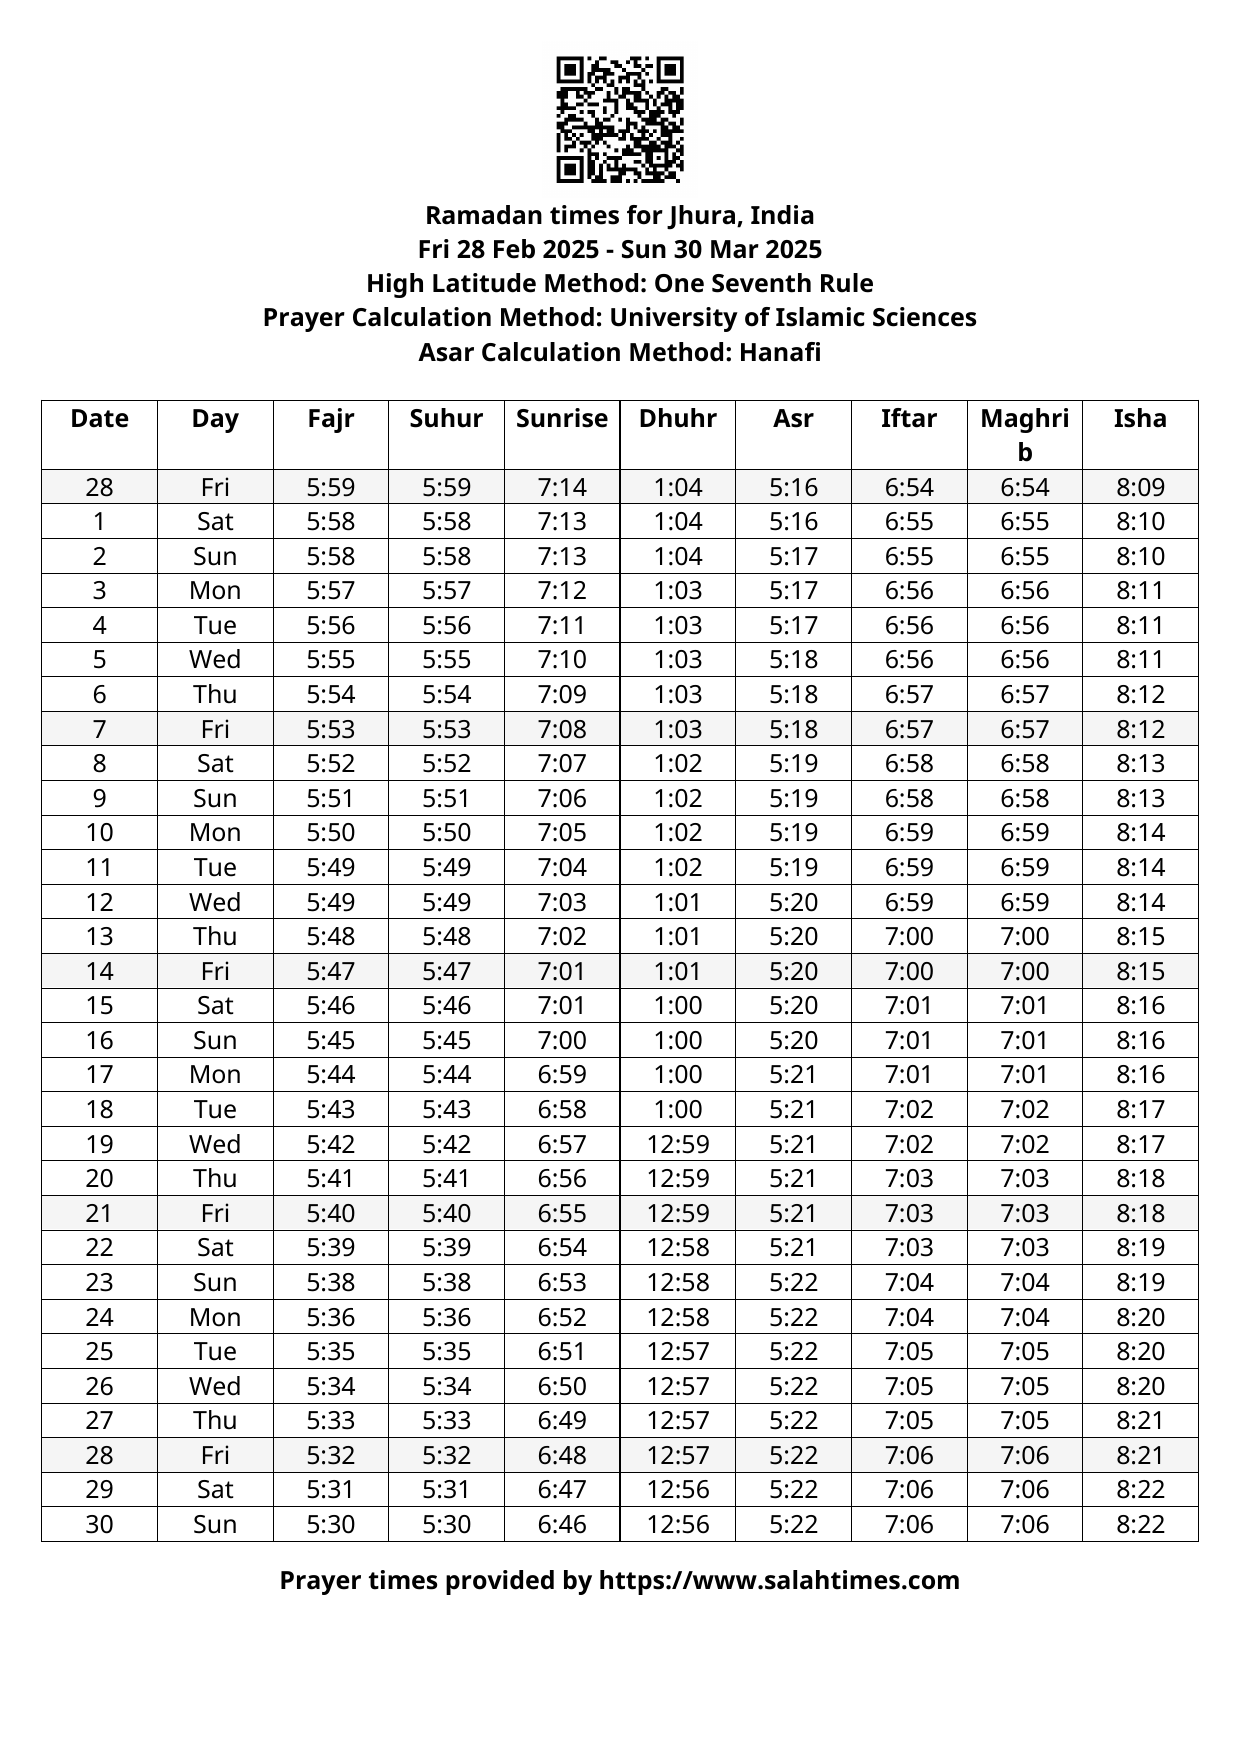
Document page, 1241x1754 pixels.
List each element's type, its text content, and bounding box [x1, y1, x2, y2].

table_cell 7:13 [505, 504, 619, 538]
table_cell 5:59 [389, 470, 504, 503]
table_cell 5:18 [736, 712, 851, 745]
table_cell 5:43 [274, 1092, 388, 1126]
table_cell 8:10 [1083, 504, 1198, 538]
table_cell 7:04 [852, 1300, 967, 1333]
table_cell 7:06 [852, 1473, 967, 1506]
table_cell 12:58 [621, 1265, 735, 1299]
table_cell 25 [42, 1334, 157, 1368]
table_cell 8:15 [1083, 954, 1198, 987]
table_header Maghrib [968, 401, 1082, 469]
table_cell Sun [158, 781, 273, 814]
table_cell 5:20 [736, 1023, 851, 1057]
table_cell 5:39 [389, 1231, 504, 1264]
table_header Asr [736, 401, 851, 469]
table_cell 5:45 [389, 1023, 504, 1057]
table_cell 5:49 [389, 850, 504, 884]
table_cell 5:40 [274, 1196, 388, 1229]
table_cell Sat [158, 504, 273, 538]
table_cell 6:50 [505, 1369, 619, 1402]
table_cell 5:20 [736, 919, 851, 953]
table_cell 6:56 [852, 643, 967, 676]
table_cell 5:35 [274, 1334, 388, 1368]
table_cell 5:51 [274, 781, 388, 814]
table_cell 5:17 [736, 608, 851, 642]
table_cell 5:22 [736, 1473, 851, 1506]
table_cell 12:57 [621, 1438, 735, 1472]
table_cell 8:19 [1083, 1265, 1198, 1299]
table_cell 6:56 [968, 574, 1082, 607]
text Prayer times provided by https://www.salahtimes.com [42, 1563, 1198, 1597]
table_cell 6:54 [968, 470, 1082, 503]
table_cell 5:20 [736, 989, 851, 1022]
table_cell 1:02 [621, 850, 735, 884]
table_cell 5:58 [274, 504, 388, 538]
table_cell 8:17 [1083, 1092, 1198, 1126]
table_cell 5:34 [389, 1369, 504, 1402]
table_cell 6:55 [852, 504, 967, 538]
table_cell 5:19 [736, 746, 851, 780]
table_cell 5:32 [389, 1438, 504, 1472]
table_cell 6:56 [968, 608, 1082, 642]
table_cell Mon [158, 574, 273, 607]
table_cell Thu [158, 677, 273, 711]
table_cell 8:16 [1083, 1058, 1198, 1091]
table_cell Wed [158, 1127, 273, 1160]
table_cell 8:20 [1083, 1334, 1198, 1368]
table_cell 7:02 [968, 1127, 1082, 1160]
table_cell Fri [158, 712, 273, 745]
table_cell 5:54 [274, 677, 388, 711]
table_cell 5:50 [389, 816, 504, 849]
table_cell 5:30 [389, 1507, 504, 1541]
table_cell 6:54 [505, 1231, 619, 1264]
table_cell Sat [158, 989, 273, 1022]
table_cell 7:04 [852, 1265, 967, 1299]
table_cell 27 [42, 1404, 157, 1437]
table_cell 7:06 [852, 1438, 967, 1472]
table_cell 6:46 [505, 1507, 619, 1541]
table_cell 1:04 [621, 504, 735, 538]
text Fri 28 Feb 2025 - Sun 30 Mar 2025 [42, 232, 1198, 266]
table_cell 6:53 [505, 1265, 619, 1299]
table_cell 7:06 [968, 1438, 1082, 1472]
table_cell 6:51 [505, 1334, 619, 1368]
table_cell 7:01 [852, 989, 967, 1022]
table_cell 12:59 [621, 1161, 735, 1195]
table_cell 5:22 [736, 1369, 851, 1402]
table_cell 7:04 [968, 1265, 1082, 1299]
table_cell 7:03 [505, 885, 619, 918]
table_cell Thu [158, 1404, 273, 1437]
table_cell 5:56 [274, 608, 388, 642]
table_cell 7:09 [505, 677, 619, 711]
table_cell 5:48 [274, 919, 388, 953]
table_cell 7:06 [852, 1507, 967, 1541]
table_header Iftar [852, 401, 967, 469]
table_cell 8:11 [1083, 643, 1198, 676]
table_cell 1:00 [621, 989, 735, 1022]
table_cell 6:58 [505, 1092, 619, 1126]
table_cell Fri [158, 470, 273, 503]
table_cell 5:38 [389, 1265, 504, 1299]
table_cell 5:19 [736, 816, 851, 849]
table_cell Mon [158, 816, 273, 849]
table_cell 5:41 [389, 1161, 504, 1195]
table_cell 11 [42, 850, 157, 884]
table_cell 16 [42, 1023, 157, 1057]
table_cell 8:12 [1083, 677, 1198, 711]
table_cell 6:57 [968, 712, 1082, 745]
table_cell 5:50 [274, 816, 388, 849]
table_header Day [158, 401, 273, 469]
table_cell 5:52 [389, 746, 504, 780]
table_cell 1:03 [621, 712, 735, 745]
table_cell 5:43 [389, 1092, 504, 1126]
table_cell 5:47 [389, 954, 504, 987]
table_cell 5:20 [736, 954, 851, 987]
table_cell 7:02 [852, 1092, 967, 1126]
table_cell 7:01 [505, 954, 619, 987]
table_cell 12:56 [621, 1507, 735, 1541]
table_cell 8:18 [1083, 1161, 1198, 1195]
table_cell 6:47 [505, 1473, 619, 1506]
table_cell 21 [42, 1196, 157, 1229]
table_cell 6:58 [968, 781, 1082, 814]
table_cell 7:06 [968, 1507, 1082, 1541]
table_cell 8:18 [1083, 1196, 1198, 1229]
table_cell 7:08 [505, 712, 619, 745]
table_cell 1:03 [621, 574, 735, 607]
table_cell 7:03 [852, 1231, 967, 1264]
table_cell 7:05 [968, 1369, 1082, 1402]
table_cell 6:58 [852, 781, 967, 814]
table_cell 5:53 [389, 712, 504, 745]
table_cell 26 [42, 1369, 157, 1402]
table_cell 5:58 [389, 504, 504, 538]
table_cell 5:21 [736, 1127, 851, 1160]
table_cell 12:57 [621, 1369, 735, 1402]
table_cell 7:05 [852, 1404, 967, 1437]
table_cell 6:56 [852, 574, 967, 607]
table_cell 1 [42, 504, 157, 538]
table_cell 5:22 [736, 1334, 851, 1368]
table_cell 12:57 [621, 1404, 735, 1437]
table_cell 7:07 [505, 746, 619, 780]
table_cell 1:03 [621, 677, 735, 711]
table_cell 8 [42, 746, 157, 780]
table_cell 8:16 [1083, 1023, 1198, 1057]
table_cell 7:00 [968, 954, 1082, 987]
table_cell 1:04 [621, 470, 735, 503]
table_cell 5:19 [736, 850, 851, 884]
table_cell 15 [42, 989, 157, 1022]
table_cell Sat [158, 1231, 273, 1264]
table_cell 8:20 [1083, 1369, 1198, 1402]
table_cell 5:53 [274, 712, 388, 745]
table_cell 14 [42, 954, 157, 987]
table_cell 5:57 [274, 574, 388, 607]
table_header Dhuhr [621, 401, 735, 469]
table_cell 5:55 [274, 643, 388, 676]
table_cell 1:00 [621, 1092, 735, 1126]
text Prayer Calculation Method: University of Islamic Sciences [42, 300, 1198, 334]
table_cell 7:01 [852, 1058, 967, 1091]
table_cell 5:16 [736, 470, 851, 503]
table_cell 1:01 [621, 885, 735, 918]
table_cell 1:02 [621, 816, 735, 849]
table_cell 6:55 [968, 539, 1082, 572]
table_cell 7:11 [505, 608, 619, 642]
table_cell Tue [158, 1334, 273, 1368]
table_cell 5:31 [274, 1473, 388, 1506]
table_cell 5:21 [736, 1161, 851, 1195]
table_cell 5:44 [274, 1058, 388, 1091]
table_cell 7:01 [852, 1023, 967, 1057]
table_header Date [42, 401, 157, 469]
table_cell 5:39 [274, 1231, 388, 1264]
table_cell 12:58 [621, 1300, 735, 1333]
table_cell 8:14 [1083, 816, 1198, 849]
table_cell 5:22 [736, 1438, 851, 1472]
table_cell Wed [158, 1369, 273, 1402]
table_cell 8:16 [1083, 989, 1198, 1022]
table_cell Tue [158, 850, 273, 884]
text Asar Calculation Method: Hanafi [42, 334, 1198, 368]
table_cell 5:46 [274, 989, 388, 1022]
table_cell 12:59 [621, 1127, 735, 1160]
text Ramadan times for Jhura, India [42, 198, 1198, 232]
table_cell 12 [42, 885, 157, 918]
table_cell 8:14 [1083, 885, 1198, 918]
table_cell 5:47 [274, 954, 388, 987]
table_cell 7:00 [968, 919, 1082, 953]
table_cell 6:59 [852, 885, 967, 918]
table_cell 2 [42, 539, 157, 572]
table_cell 8:22 [1083, 1507, 1198, 1541]
picture [542, 41, 699, 198]
table_cell 6:55 [852, 539, 967, 572]
table_cell 8:14 [1083, 850, 1198, 884]
table_cell Thu [158, 1161, 273, 1195]
table_cell 5:51 [389, 781, 504, 814]
table_cell 7:03 [968, 1196, 1082, 1229]
text High Latitude Method: One Seventh Rule [42, 266, 1198, 300]
table_cell 8:10 [1083, 539, 1198, 572]
table_cell 5:58 [274, 539, 388, 572]
table_cell 5:49 [274, 885, 388, 918]
table_cell 1:03 [621, 643, 735, 676]
table_cell 5:34 [274, 1369, 388, 1402]
table_cell 5:46 [389, 989, 504, 1022]
table_cell Sun [158, 1023, 273, 1057]
table_cell 6:56 [505, 1161, 619, 1195]
table_cell 7:01 [968, 989, 1082, 1022]
table_cell 5:22 [736, 1404, 851, 1437]
table_cell 7:12 [505, 574, 619, 607]
table_cell Fri [158, 1438, 273, 1472]
table_cell Sun [158, 1507, 273, 1541]
table_cell 3 [42, 574, 157, 607]
table_cell 8:13 [1083, 781, 1198, 814]
table_cell 7:00 [852, 954, 967, 987]
table_cell 5:21 [736, 1092, 851, 1126]
table_cell 18 [42, 1092, 157, 1126]
table_cell 6:59 [968, 850, 1082, 884]
table_cell 5:35 [389, 1334, 504, 1368]
table_cell 19 [42, 1127, 157, 1160]
table_cell 5:42 [389, 1127, 504, 1160]
table_cell 7:05 [968, 1404, 1082, 1437]
table_cell 5:52 [274, 746, 388, 780]
table_cell 8:11 [1083, 608, 1198, 642]
table_cell 8:20 [1083, 1300, 1198, 1333]
table_cell 7:01 [505, 989, 619, 1022]
table_cell 7:02 [968, 1092, 1082, 1126]
table_cell 7 [42, 712, 157, 745]
table_cell Tue [158, 1092, 273, 1126]
table_cell 12:59 [621, 1196, 735, 1229]
table_cell 1:01 [621, 919, 735, 953]
table_cell 7:13 [505, 539, 619, 572]
table_cell Sun [158, 539, 273, 572]
table_cell 5:22 [736, 1265, 851, 1299]
table_cell 17 [42, 1058, 157, 1091]
table_cell 8:13 [1083, 746, 1198, 780]
table_cell 6:58 [968, 746, 1082, 780]
table_cell 6:59 [505, 1058, 619, 1091]
table_cell 5:36 [274, 1300, 388, 1333]
table_cell 5:58 [389, 539, 504, 572]
table_cell Tue [158, 608, 273, 642]
table_cell 5:55 [389, 643, 504, 676]
table_cell 8:09 [1083, 470, 1198, 503]
table_cell 5:49 [274, 850, 388, 884]
table_cell 5:19 [736, 781, 851, 814]
table_cell 5:21 [736, 1196, 851, 1229]
table_cell 6:57 [852, 677, 967, 711]
table_cell 7:05 [852, 1334, 967, 1368]
table_header Suhur [389, 401, 504, 469]
table_cell 5:54 [389, 677, 504, 711]
table_cell 5:17 [736, 574, 851, 607]
table_cell 5:40 [389, 1196, 504, 1229]
table_cell 5:22 [736, 1300, 851, 1333]
table_cell 6:56 [852, 608, 967, 642]
table_cell 5:44 [389, 1058, 504, 1091]
table_cell 8:22 [1083, 1473, 1198, 1506]
table_cell 28 [42, 470, 157, 503]
table_cell 7:06 [968, 1473, 1082, 1506]
table_cell 7:04 [505, 850, 619, 884]
table_cell Sun [158, 1265, 273, 1299]
table_cell 7:03 [968, 1161, 1082, 1195]
table_cell 5:41 [274, 1161, 388, 1195]
table_cell Fri [158, 954, 273, 987]
table_cell 8:12 [1083, 712, 1198, 745]
table_cell 9 [42, 781, 157, 814]
table_cell 23 [42, 1265, 157, 1299]
table_cell 7:06 [505, 781, 619, 814]
table_cell 7:10 [505, 643, 619, 676]
table_cell 4 [42, 608, 157, 642]
table_cell 7:03 [852, 1196, 967, 1229]
table_cell 6:59 [968, 816, 1082, 849]
table_cell 5:56 [389, 608, 504, 642]
table_cell Wed [158, 643, 273, 676]
table_cell 8:19 [1083, 1231, 1198, 1264]
table_cell 5:18 [736, 677, 851, 711]
table_cell 5:57 [389, 574, 504, 607]
table_cell 1:00 [621, 1023, 735, 1057]
table_cell 7:14 [505, 470, 619, 503]
table_cell 29 [42, 1473, 157, 1506]
table_cell 5:38 [274, 1265, 388, 1299]
table_cell 5:21 [736, 1058, 851, 1091]
table_cell 30 [42, 1507, 157, 1541]
table_cell 5:16 [736, 504, 851, 538]
table_cell 6:59 [852, 850, 967, 884]
table_cell Wed [158, 885, 273, 918]
table_cell 6:54 [852, 470, 967, 503]
table_cell 5:20 [736, 885, 851, 918]
table_cell 8:11 [1083, 574, 1198, 607]
table_cell 1:03 [621, 608, 735, 642]
table_cell 5:33 [389, 1404, 504, 1437]
table_cell Mon [158, 1300, 273, 1333]
table_cell 5:18 [736, 643, 851, 676]
table_cell Sat [158, 746, 273, 780]
table_cell 20 [42, 1161, 157, 1195]
table_cell 8:15 [1083, 919, 1198, 953]
table_cell 1:00 [621, 1058, 735, 1091]
table_cell 5:30 [274, 1507, 388, 1541]
table_cell 6 [42, 677, 157, 711]
table_cell 8:21 [1083, 1404, 1198, 1437]
table_header Fajr [274, 401, 388, 469]
table_cell 6:48 [505, 1438, 619, 1472]
table_cell 10 [42, 816, 157, 849]
table_cell 8:21 [1083, 1438, 1198, 1472]
table_cell 12:57 [621, 1334, 735, 1368]
table_header Sunrise [505, 401, 619, 469]
table_cell 8:17 [1083, 1127, 1198, 1160]
table_cell 7:01 [968, 1058, 1082, 1091]
table_cell 5:31 [389, 1473, 504, 1506]
table_cell 12:58 [621, 1231, 735, 1264]
table_cell 7:05 [505, 816, 619, 849]
table_cell 6:49 [505, 1404, 619, 1437]
table_cell Thu [158, 919, 273, 953]
table_cell 6:59 [852, 816, 967, 849]
table_cell 1:02 [621, 781, 735, 814]
table_cell 5:32 [274, 1438, 388, 1472]
table_cell 7:05 [968, 1334, 1082, 1368]
table_header Isha [1083, 401, 1198, 469]
table_cell 7:00 [852, 919, 967, 953]
table_cell 24 [42, 1300, 157, 1333]
table_cell 5:17 [736, 539, 851, 572]
table_cell 6:55 [968, 504, 1082, 538]
table_cell 6:55 [505, 1196, 619, 1229]
table_cell 7:00 [505, 1023, 619, 1057]
table_cell 5:21 [736, 1231, 851, 1264]
table_cell 7:05 [852, 1369, 967, 1402]
table_cell 5:33 [274, 1404, 388, 1437]
table_cell 13 [42, 919, 157, 953]
table_cell 6:58 [852, 746, 967, 780]
table_cell 5:49 [389, 885, 504, 918]
table_cell 1:02 [621, 746, 735, 780]
table_cell Fri [158, 1196, 273, 1229]
table_cell 7:03 [968, 1231, 1082, 1264]
table_cell 7:01 [968, 1023, 1082, 1057]
table_cell 5:36 [389, 1300, 504, 1333]
table_cell Mon [158, 1058, 273, 1091]
table_cell 5:22 [736, 1507, 851, 1541]
table_cell 22 [42, 1231, 157, 1264]
table_cell 28 [42, 1438, 157, 1472]
table_cell 6:57 [505, 1127, 619, 1160]
table_cell 6:57 [968, 677, 1082, 711]
table_cell Sat [158, 1473, 273, 1506]
table_cell 7:02 [852, 1127, 967, 1160]
table_cell 5:42 [274, 1127, 388, 1160]
table_cell 5 [42, 643, 157, 676]
table_cell 7:04 [968, 1300, 1082, 1333]
table_cell 5:59 [274, 470, 388, 503]
table_cell 6:52 [505, 1300, 619, 1333]
table_cell 6:57 [852, 712, 967, 745]
table_cell 5:45 [274, 1023, 388, 1057]
table_cell 7:02 [505, 919, 619, 953]
table_cell 6:59 [968, 885, 1082, 918]
table_cell 1:01 [621, 954, 735, 987]
table_cell 12:56 [621, 1473, 735, 1506]
table_cell 5:48 [389, 919, 504, 953]
table_cell 1:04 [621, 539, 735, 572]
table_cell 7:03 [852, 1161, 967, 1195]
table_cell 6:56 [968, 643, 1082, 676]
